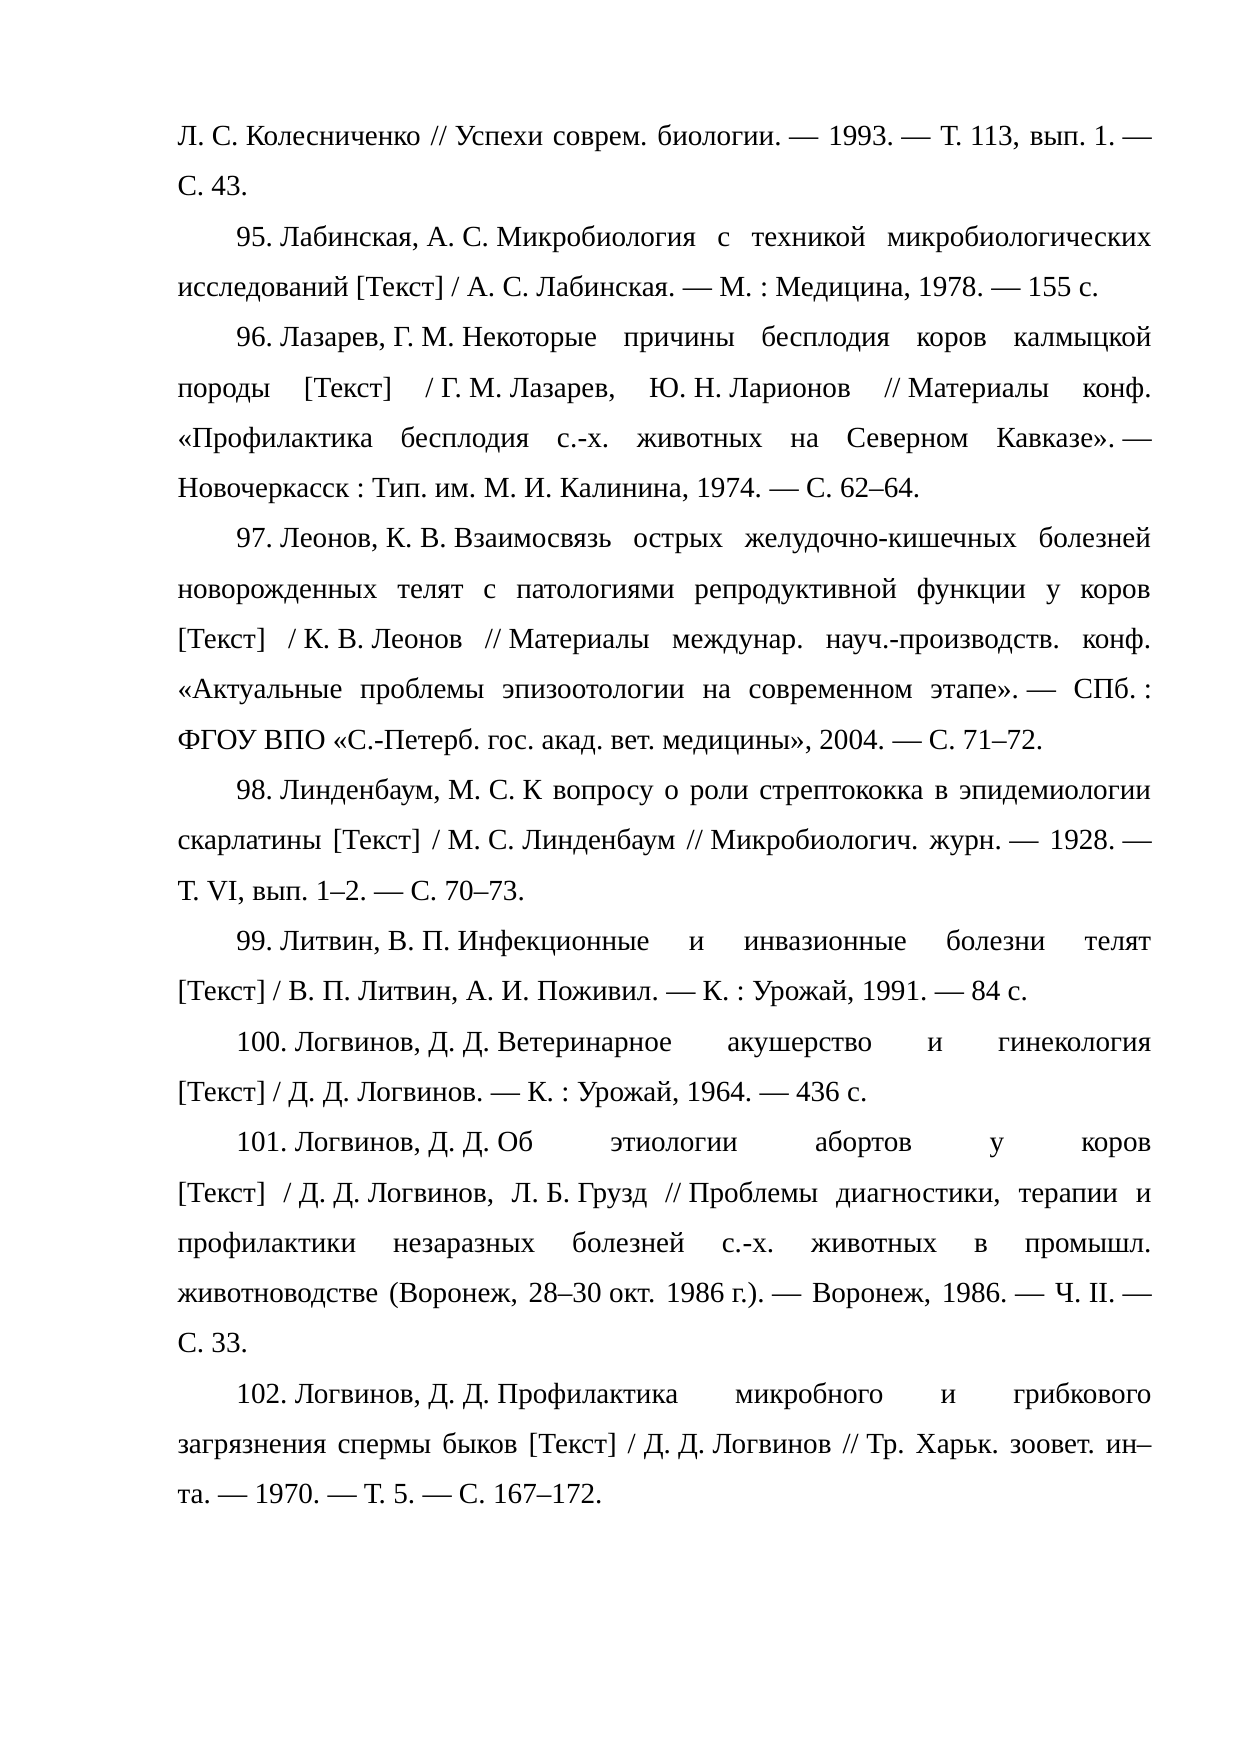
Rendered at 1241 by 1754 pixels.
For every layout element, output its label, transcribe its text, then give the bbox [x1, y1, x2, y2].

text 102. Логвинов, Д. Д. Профилактика микробного и грибкового загрязнения спермы быков [Текст] / Д. Д. Логвинов // Тр. Харьк. зоовет. ин–та. — 1970. — Т. 5. — С. 167–172. [177, 1376, 1152, 1510]
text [177, 118, 1152, 202]
text 95. Лабинская, А. С. Микробиология с техникой микробиологических исследований [Текст] / А. С. Лабинская. — М. : Медицина, 1978. — 155 с. [177, 219, 1152, 303]
text 97. Леонов, К. В. Взаимосвязь острых желудочно-кишечных болезней новорожденных телят с патологиями репродуктивной функции у коров [Текст] / К. В. Леонов // Материалы междунар. науч.-производств. конф. «Актуальные проблемы эпизоотологии на современном этапе». — СПб. : ФГОУ ВПО «С.-Петерб. гос. акад. вет. медицины», 2004. — С. 71–72. [177, 521, 1152, 755]
text 99. Литвин, В. П. Инфекционные и инвазионные болезни телят [Текст] / В. П. Литвин, А. И. Поживил. — К. : Урожай, 1991. — 84 с. [177, 923, 1152, 1007]
text 101. Логвинов, Д. Д. Об этиологии абортов у коров [Текст] / Д. Д. Логвинов, Л. Б. Грузд // Проблемы диагностики, терапии и профилактики незаразных болезней с.-х. животных в промышл. животноводстве (Воронеж, 28–30 окт. 1986 г.). — Воронеж, 1986. — Ч. II. — С. 33. [177, 1124, 1152, 1359]
text 96. Лазарев, Г. М. Некоторые причины бесплодия коров калмыцкой породы [Текст] / Г. М. Лазарев, Ю. Н. Ларионов // Материалы конф. «Профилактика бесплодия с.-х. животных на Северном Кавказе». — Новочеркасск : Тип. им. М. И. Калинина, 1974. — С. 62–64. [177, 319, 1152, 504]
text 98. Линденбаум, М. С. К вопросу о роли стрептококка в эпидемиологии скарлатины [Текст] / М. С. Линденбаум // Микробиологич. журн. — 1928. — Т. VI, вып. 1–2. — С. 70–73. [177, 772, 1152, 906]
text 100. Логвинов, Д. Д. Ветеринарное акушерство и гинекология [Текст] / Д. Д. Логвинов. — К. : Урожай, 1964. — 436 с. [177, 1024, 1152, 1108]
